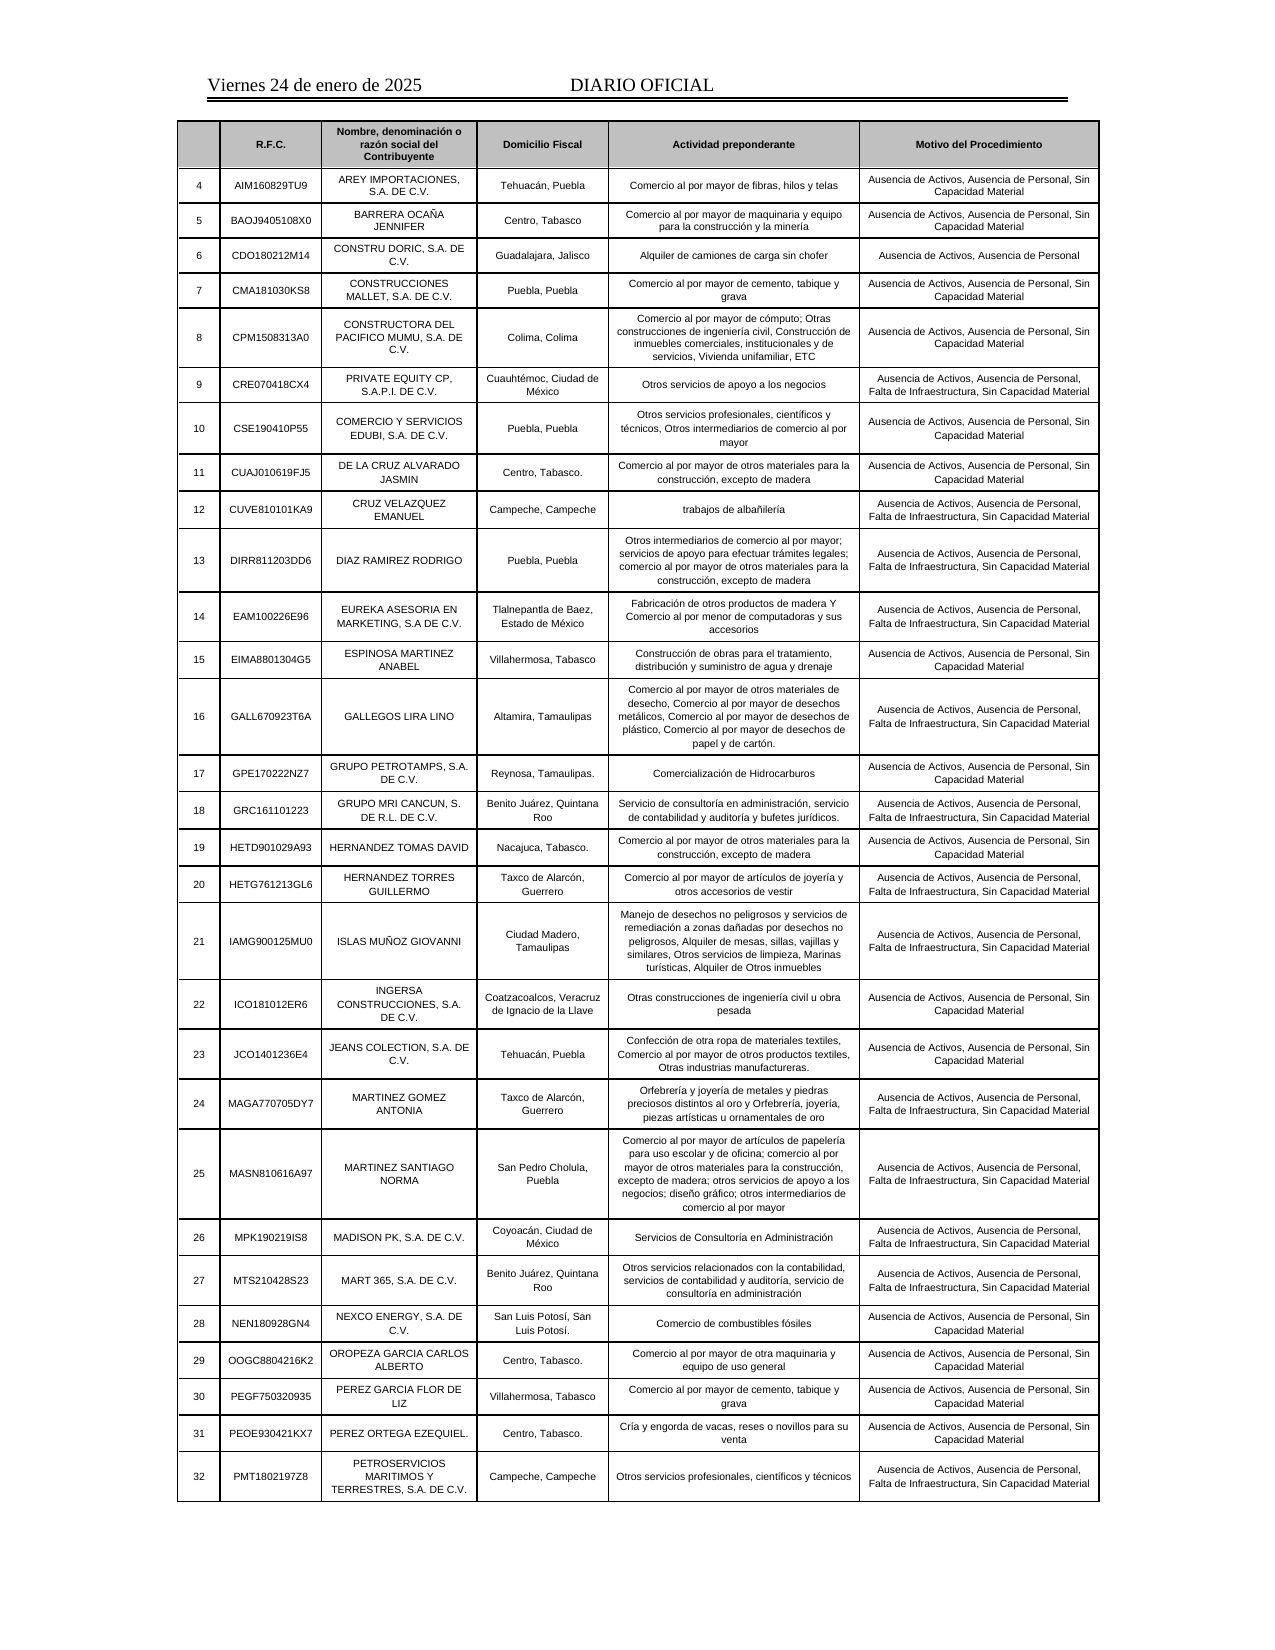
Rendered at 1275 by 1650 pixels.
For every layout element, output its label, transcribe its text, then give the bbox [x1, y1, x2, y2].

table_cell trabajos de albañilería [609, 492, 859, 528]
table_cell Otros intermediarios de comercio al por mayor; servicios de apoyo para efectuar trámites legales; comercio al por mayor de otros materiales para la construcción, excepto de madera [609, 529, 859, 591]
table_cell Otros servicios relacionados con la contabilidad, servicios de contabilidad y auditoría, servicio de consultoría en administración [609, 1256, 859, 1304]
table_cell Ausencia de Activos, Ausencia de Personal, Sin Capacidad Material [860, 830, 1098, 865]
table_cell DE LA CRUZ ALVARADO JASMIN [322, 455, 476, 490]
table_cell 22 [178, 980, 219, 1028]
table_cell Servicios de Consultoría en Administración [609, 1220, 859, 1254]
table_cell Reynosa, Tamaulipas. [478, 756, 608, 791]
table_cell 5 [178, 203, 219, 237]
table_cell AREY IMPORTACIONES, S.A. DE C.V. [322, 169, 476, 202]
table_header Actividad preponderante [609, 122, 859, 167]
table_cell CRE070418CX4 [221, 368, 321, 402]
table_cell NEN180928GN4 [221, 1306, 321, 1341]
table_cell Centro, Tabasco [478, 204, 608, 237]
table_cell PETROSERVICIOS MARITIMOS Y TERRESTRES, S.A. DE C.V. [322, 1452, 476, 1501]
table_cell PMT1802197Z8 [221, 1452, 321, 1501]
table_cell Colima, Colima [478, 309, 608, 367]
table_cell 26 [178, 1219, 219, 1254]
table_cell Otros servicios de apoyo a los negocios [609, 368, 859, 402]
table_cell Ausencia de Activos, Ausencia de Personal, Sin Capacidad Material [860, 1343, 1098, 1378]
table_cell 19 [178, 829, 219, 865]
table_cell Ausencia de Activos, Ausencia de Personal, Sin Capacidad Material [860, 642, 1098, 677]
table_cell San Pedro Cholula, Puebla [478, 1130, 608, 1218]
table_cell 9 [178, 368, 219, 402]
table_cell Construcción de obras para el tratamiento, distribución y suministro de agua y drenaje [609, 642, 859, 677]
table_cell Comercio al por mayor de otra maquinaria y equipo de uso general [609, 1343, 859, 1378]
table_cell 12 [178, 491, 219, 528]
table_cell Ciudad Madero, Tamaulipas [478, 903, 608, 978]
table_cell PRIVATE EQUITY CP, S.A.P.I. DE C.V. [322, 368, 476, 402]
table_cell Comercio al por mayor de otros materiales para la construcción, excepto de madera [609, 455, 859, 490]
table_cell GALLEGOS LIRA LINO [322, 679, 476, 754]
table_cell 8 [178, 308, 219, 367]
table_cell Ausencia de Activos, Ausencia de Personal, Falta de Infraestructura, Sin Capacidad Material [860, 1220, 1098, 1254]
table_cell 31 [178, 1415, 219, 1451]
table_cell 7 [178, 273, 219, 307]
table_cell Comercio al por mayor de artículos de papelería para uso escolar y de oficina; comercio al por mayor de otros materiales para la construcción, excepto de madera; otros servicios de apoyo a los negocios; diseño gráfico; otros intermediarios de comercio al por mayor [609, 1130, 859, 1218]
table_cell CMA181030KS8 [221, 274, 321, 307]
table_cell Comercio al por mayor de cemento, tabique y grava [609, 274, 859, 307]
table_cell Cría y engorda de vacas, reses o novillos para su venta [609, 1416, 859, 1451]
table_cell Ausencia de Activos, Ausencia de Personal, Sin Capacidad Material [860, 1379, 1098, 1414]
table_header R.F.C. [221, 122, 321, 167]
table_cell EIMA8801304G5 [221, 642, 321, 677]
table_cell 23 [178, 1029, 219, 1078]
table_cell Centro, Tabasco. [478, 455, 608, 490]
table_cell Coatzacoalcos, Veracruz de Ignacio de la Llave [478, 980, 608, 1028]
table_cell CDO180212M14 [221, 239, 321, 272]
table_cell Altamira, Tamaulipas [478, 679, 608, 754]
table_cell Comercio al por mayor de fibras, hilos y telas [609, 169, 859, 202]
table_cell MPK190219IS8 [221, 1220, 321, 1254]
table_cell Comercio al por mayor de maquinaria y equipo para la construcción y la minería [609, 204, 859, 237]
table_cell Confección de otra ropa de materiales textiles, Comercio al por mayor de otros productos textiles, Otras industrias manufactureras. [609, 1030, 859, 1078]
table_cell Comercio de combustibles fósiles [609, 1306, 859, 1341]
table_cell Ausencia de Activos, Ausencia de Personal, Falta de Infraestructura, Sin Capacidad Material [860, 903, 1098, 978]
table_cell 28 [178, 1306, 219, 1341]
table_header [178, 122, 219, 167]
table_cell MADISON PK, S.A. DE C.V. [322, 1220, 476, 1254]
table_cell Ausencia de Activos, Ausencia de Personal, Falta de Infraestructura, Sin Capacidad Material [860, 792, 1098, 828]
table_cell Ausencia de Activos, Ausencia de Personal, Falta de Infraestructura, Sin Capacidad Material [860, 867, 1098, 902]
table_cell BARRERA OCAÑA JENNIFER [322, 204, 476, 237]
table_cell ESPINOSA MARTINEZ ANABEL [322, 642, 476, 677]
table_cell Ausencia de Activos, Ausencia de Personal, Falta de Infraestructura, Sin Capacidad Material [860, 529, 1098, 591]
table_cell GRUPO MRI CANCUN, S. DE R.L. DE C.V. [322, 792, 476, 828]
table_cell Ausencia de Activos, Ausencia de Personal, Falta de Infraestructura, Sin Capacidad Material [860, 492, 1098, 528]
table_cell Ausencia de Activos, Ausencia de Personal, Falta de Infraestructura, Sin Capacidad Material [860, 679, 1098, 754]
table_cell 15 [178, 642, 219, 677]
table_cell Tehuacán, Puebla [478, 1030, 608, 1078]
table_cell CONSTRU DORIC, S.A. DE C.V. [322, 239, 476, 272]
table_cell Benito Juárez, Quintana Roo [478, 792, 608, 828]
table_cell CONSTRUCTORA DEL PACIFICO MUMU, S.A. DE C.V. [322, 309, 476, 367]
table_cell NEXCO ENERGY, S.A. DE C.V. [322, 1306, 476, 1341]
table_cell Ausencia de Activos, Ausencia de Personal, Sin Capacidad Material [860, 980, 1098, 1028]
table_cell Ausencia de Activos, Ausencia de Personal, Falta de Infraestructura, Sin Capacidad Material [860, 1130, 1098, 1218]
table_cell Comercio al por mayor de otros materiales para la construcción, excepto de madera [609, 830, 859, 865]
table_cell JEANS COLECTION, S.A. DE C.V. [322, 1030, 476, 1078]
table_cell Coyoacán, Ciudad de México [478, 1220, 608, 1254]
table_cell Centro, Tabasco. [478, 1343, 608, 1378]
table_cell MARTINEZ SANTIAGO NORMA [322, 1130, 476, 1218]
table_cell MARTINEZ GOMEZ ANTONIA [322, 1080, 476, 1128]
table_cell Comercio al por mayor de artículos de joyería y otros accesorios de vestir [609, 867, 859, 902]
table_cell Tehuacán, Puebla [478, 169, 608, 202]
table_cell 25 [178, 1129, 219, 1218]
table_cell Villahermosa, Tabasco [478, 1379, 608, 1414]
table_cell Taxco de Alarcón, Guerrero [478, 1080, 608, 1128]
table_header Motivo del Procedimiento [860, 122, 1098, 167]
table_cell 4 [178, 169, 219, 202]
table_cell Comercio al por mayor de otros materiales de desecho, Comercio al por mayor de desechos metálicos, Comercio al por mayor de desechos de plástico, Comercio al por mayor de desechos de papel y de cartón. [609, 679, 859, 754]
table_cell CUAJ010619FJ5 [221, 455, 321, 490]
table_cell 11 [178, 454, 219, 490]
table_cell Puebla, Puebla [478, 529, 608, 591]
table_cell OOGC8804216K2 [221, 1343, 321, 1378]
table_cell Guadalajara, Jalisco [478, 239, 608, 272]
table_cell CSE190410P55 [221, 403, 321, 453]
table_cell Ausencia de Activos, Ausencia de Personal, Falta de Infraestructura, Sin Capacidad Material [860, 593, 1098, 641]
table_cell HERNANDEZ TORRES GUILLERMO [322, 867, 476, 902]
table_cell Ausencia de Activos, Ausencia de Personal, Sin Capacidad Material [860, 1416, 1098, 1451]
table_cell INGERSA CONSTRUCCIONES, S.A. DE C.V. [322, 980, 476, 1028]
table_cell Centro, Tabasco. [478, 1416, 608, 1451]
table_cell San Luis Potosí, San Luis Potosí. [478, 1306, 608, 1341]
table_cell 24 [178, 1079, 219, 1128]
table_cell Cuauhtémoc, Ciudad de México [478, 368, 608, 402]
table_cell Ausencia de Activos, Ausencia de Personal, Sin Capacidad Material [860, 204, 1098, 237]
table_cell Ausencia de Activos, Ausencia de Personal, Sin Capacidad Material [860, 455, 1098, 490]
table_cell JCO1401236E4 [221, 1030, 321, 1078]
table_cell Ausencia de Activos, Ausencia de Personal, Sin Capacidad Material [860, 403, 1098, 453]
table_cell Ausencia de Activos, Ausencia de Personal, Sin Capacidad Material [860, 1030, 1098, 1078]
table_cell Nacajuca, Tabasco. [478, 830, 608, 865]
table_cell Servicio de consultoría en administración, servicio de contabilidad y auditoría y bufetes jurídicos. [609, 792, 859, 828]
table_cell HETD901029A93 [221, 830, 321, 865]
table_cell 29 [178, 1342, 219, 1378]
table_cell Tlalnepantla de Baez, Estado de México [478, 593, 608, 641]
table_cell Puebla, Puebla [478, 403, 608, 453]
table_cell GRC161101223 [221, 792, 321, 828]
table_cell EUREKA ASESORIA EN MARKETING, S.A DE C.V. [322, 593, 476, 641]
table_cell Comercialización de Hidrocarburos [609, 756, 859, 791]
table_cell OROPEZA GARCIA CARLOS ALBERTO [322, 1343, 476, 1378]
table_cell Alquiler de camiones de carga sin chofer [609, 239, 859, 272]
table_cell 27 [178, 1256, 219, 1304]
table_cell MAGA770705DY7 [221, 1080, 321, 1128]
table_cell 13 [178, 529, 219, 591]
table_cell GRUPO PETROTAMPS, S.A. DE C.V. [322, 756, 476, 791]
table_cell 18 [178, 792, 219, 828]
table_cell 30 [178, 1379, 219, 1414]
table_cell MART 365, S.A. DE C.V. [322, 1256, 476, 1304]
table_cell 17 [178, 755, 219, 791]
table_cell CONSTRUCCIONES MALLET, S.A. DE C.V. [322, 274, 476, 307]
table_cell Ausencia de Activos, Ausencia de Personal, Falta de Infraestructura, Sin Capacidad Material [860, 368, 1098, 402]
table_cell EAM100226E96 [221, 593, 321, 641]
table_cell CPM1508313A0 [221, 309, 321, 367]
table_cell Otros servicios profesionales, científicos y técnicos [609, 1452, 859, 1501]
table_cell CUVE810101KA9 [221, 492, 321, 528]
table_cell COMERCIO Y SERVICIOS EDUBI, S.A. DE C.V. [322, 403, 476, 453]
table_cell 14 [178, 592, 219, 641]
table_cell Ausencia de Activos, Ausencia de Personal, Falta de Infraestructura, Sin Capacidad Material [860, 1452, 1098, 1501]
table_cell BAOJ9405108X0 [221, 204, 321, 237]
table_cell Fabricación de otros productos de madera Y Comercio al por menor de computadoras y sus accesorios [609, 593, 859, 641]
table_cell Ausencia de Activos, Ausencia de Personal, Sin Capacidad Material [860, 309, 1098, 367]
table_cell 20 [178, 866, 219, 902]
table_cell Ausencia de Activos, Ausencia de Personal, Falta de Infraestructura, Sin Capacidad Material [860, 1256, 1098, 1304]
table_cell PEREZ GARCIA FLOR DE LIZ [322, 1379, 476, 1414]
table_cell Manejo de desechos no peligrosos y servicios de remediación a zonas dañadas por desechos no peligrosos, Alquiler de mesas, sillas, vajillas y similares, Otros servicios de limpieza, Marinas turísticas, Alquiler de Otros inmuebles [609, 903, 859, 978]
table_cell Ausencia de Activos, Ausencia de Personal, Falta de Infraestructura, Sin Capacidad Material [860, 1080, 1098, 1128]
table_cell Villahermosa, Tabasco [478, 642, 608, 677]
table_cell 6 [178, 238, 219, 272]
table_cell Orfebrería y joyería de metales y piedras preciosos distintos al oro y Orfebrería, joyería, piezas artísticas u ornamentales de oro [609, 1080, 859, 1128]
table_cell DIRR811203DD6 [221, 529, 321, 591]
table_cell HETG761213GL6 [221, 867, 321, 902]
table_cell Ausencia de Activos, Ausencia de Personal, Sin Capacidad Material [860, 756, 1098, 791]
table_cell PEOE930421KX7 [221, 1416, 321, 1451]
table_cell Ausencia de Activos, Ausencia de Personal, Sin Capacidad Material [860, 1306, 1098, 1341]
table_cell Puebla, Puebla [478, 274, 608, 307]
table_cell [860, 169, 1098, 202]
table_cell AIM160829TU9 [221, 169, 321, 202]
table_cell Benito Juárez, Quintana Roo [478, 1256, 608, 1304]
table_cell 32 [178, 1452, 219, 1501]
table_cell ISLAS MUÑOZ GIOVANNI [322, 903, 476, 978]
table_cell CRUZ VELAZQUEZ EMANUEL [322, 492, 476, 528]
table_cell Comercio al por mayor de cemento, tabique y grava [609, 1379, 859, 1414]
table_cell Campeche, Campeche [478, 1452, 608, 1501]
table_cell HERNANDEZ TOMAS DAVID [322, 830, 476, 865]
table_cell 16 [178, 679, 219, 754]
table_cell DIAZ RAMIREZ RODRIGO [322, 529, 476, 591]
table_cell IAMG900125MU0 [221, 903, 321, 978]
table_cell Ausencia de Activos, Ausencia de Personal [860, 239, 1098, 272]
table_cell Otras construcciones de ingeniería civil u obra pesada [609, 980, 859, 1028]
table_cell Comercio al por mayor de cómputo; Otras construcciones de ingeniería civil, Construcción de inmuebles comerciales, institucionales y de servicios, Vivienda unifamiliar, ETC [609, 309, 859, 367]
table_cell Taxco de Alarcón, Guerrero [478, 867, 608, 902]
table_cell MASN810616A97 [221, 1130, 321, 1218]
table_cell ICO181012ER6 [221, 980, 321, 1028]
table_header Domicilio Fiscal [478, 122, 608, 167]
table_cell Ausencia de Activos, Ausencia de Personal, Sin Capacidad Material [860, 274, 1098, 307]
table_cell PEGF750320935 [221, 1379, 321, 1414]
table_cell Otros servicios profesionales, científicos y técnicos, Otros intermediarios de comercio al por mayor [609, 403, 859, 453]
table_header Nombre, denominación o razón social del Contribuyente [322, 122, 476, 167]
table_cell 10 [178, 403, 219, 453]
table_cell MTS210428S23 [221, 1256, 321, 1304]
table_cell GALL670923T6A [221, 679, 321, 754]
table_cell 21 [178, 903, 219, 978]
table_cell GPE170222NZ7 [221, 756, 321, 791]
table_cell Campeche, Campeche [478, 492, 608, 528]
table_cell PEREZ ORTEGA EZEQUIEL. [322, 1416, 476, 1451]
